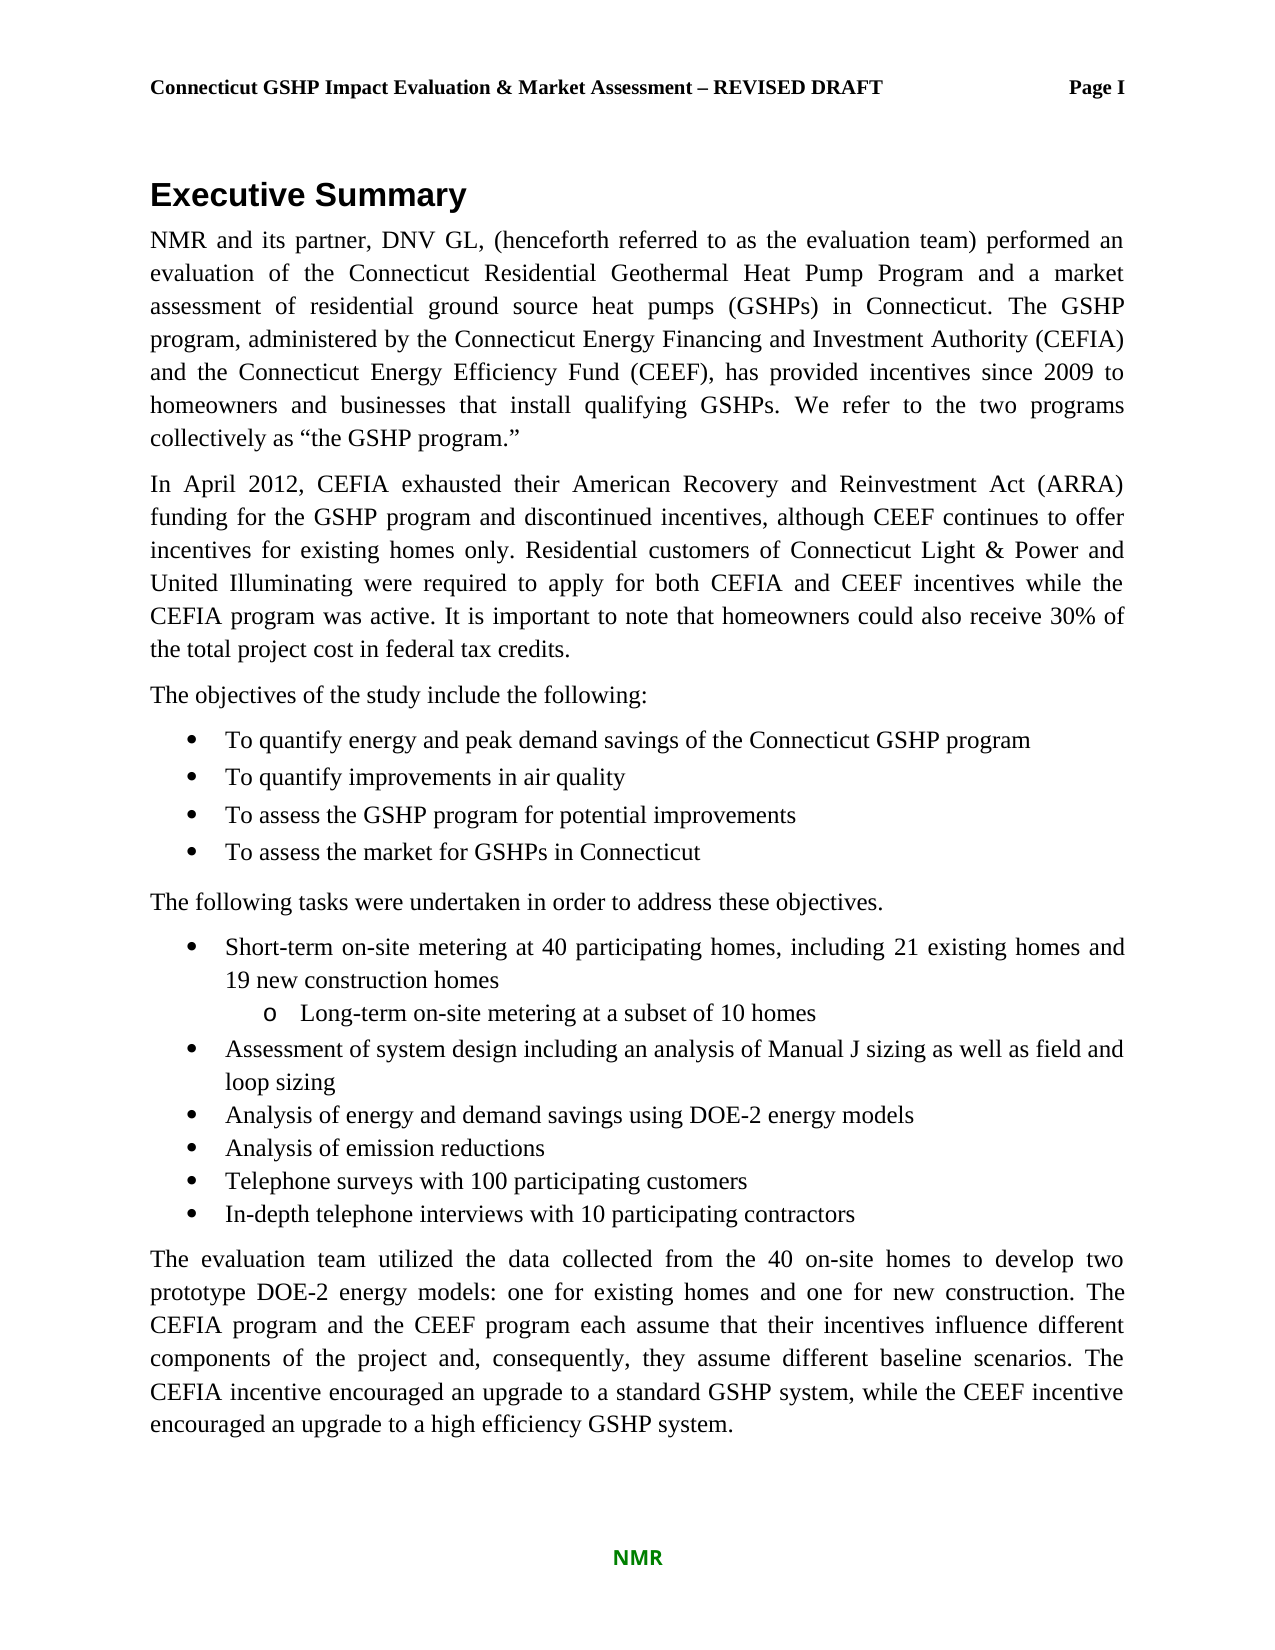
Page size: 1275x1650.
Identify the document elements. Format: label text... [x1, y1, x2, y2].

text NMR and its partner, DNV GL, (henceforth referred to as the evaluation team) performed an evaluation of the Connecticut Residential Geothermal Heat Pump Program and a market assessment of residential ground source heat pumps (GSHPs) in Connecticut. The GSHP program, administered by the Connecticut Energy Financing and Investment Authority (CEFIA) and the Connecticut Energy Efficiency Fund (CEEF), has provided incentives since 2009 to homeowners and businesses that install qualifying GSHPs. We refer to the two programs collectively as “the GSHP program.” [150, 225, 1125, 452]
list In-depth telephone interviews with 10 participating contractors [187, 1199, 1125, 1228]
list Analysis of emission reductions [187, 1133, 1125, 1162]
list Telephone surveys with 100 participating customers [187, 1166, 1125, 1195]
text The objectives of the study include the following: [150, 680, 1125, 708]
list To quantify improvements in air quality [187, 762, 1125, 791]
text The evaluation team utilized the data collected from the 40 on-site homes to develop two prototype DOE-2 energy models: one for existing homes and one for new construction. The CEFIA program and the CEEF program each assume that their incentives influence different components of the project and, consequently, they assume different baseline scenarios. The CEFIA incentive encouraged an upgrade to a standard GSHP system, while the CEEF incentive encouraged an upgrade to a high efficiency GSHP system. [150, 1244, 1125, 1438]
list Long-term on-site metering at a subset of 10 homes [262, 998, 1125, 1029]
list Short-term on-site metering at 40 participating homes, including 21 existing homes and 19 new construction homes [187, 932, 1125, 994]
text The following tasks were undertaken in order to address these objectives. [150, 887, 1125, 916]
subtitle Executive Summary [150, 175, 1125, 213]
list To assess the market for GSHPs in Connecticut [187, 837, 1125, 866]
list Assessment of system design including an analysis of Manual J sizing as well as field and loop sizing [187, 1034, 1125, 1096]
list To quantify energy and peak demand savings of the Connecticut GSHP program [187, 725, 1125, 754]
text In April 2012, CEFIA exhausted their American Recovery and Reinvestment Act (ARRA) funding for the GSHP program and discontinued incentives, although CEEF continues to offer incentives for existing homes only. Residential customers of Connecticut Light & Power and United Illuminating were required to apply for both CEFIA and CEEF incentives while the CEFIA program was active. It is important to note that homeowners could also receive 30% of the total project cost in federal tax credits. [150, 469, 1125, 663]
list Analysis of energy and demand savings using DOE-2 energy models [187, 1100, 1125, 1129]
list To assess the GSHP program for potential improvements [187, 800, 1125, 828]
